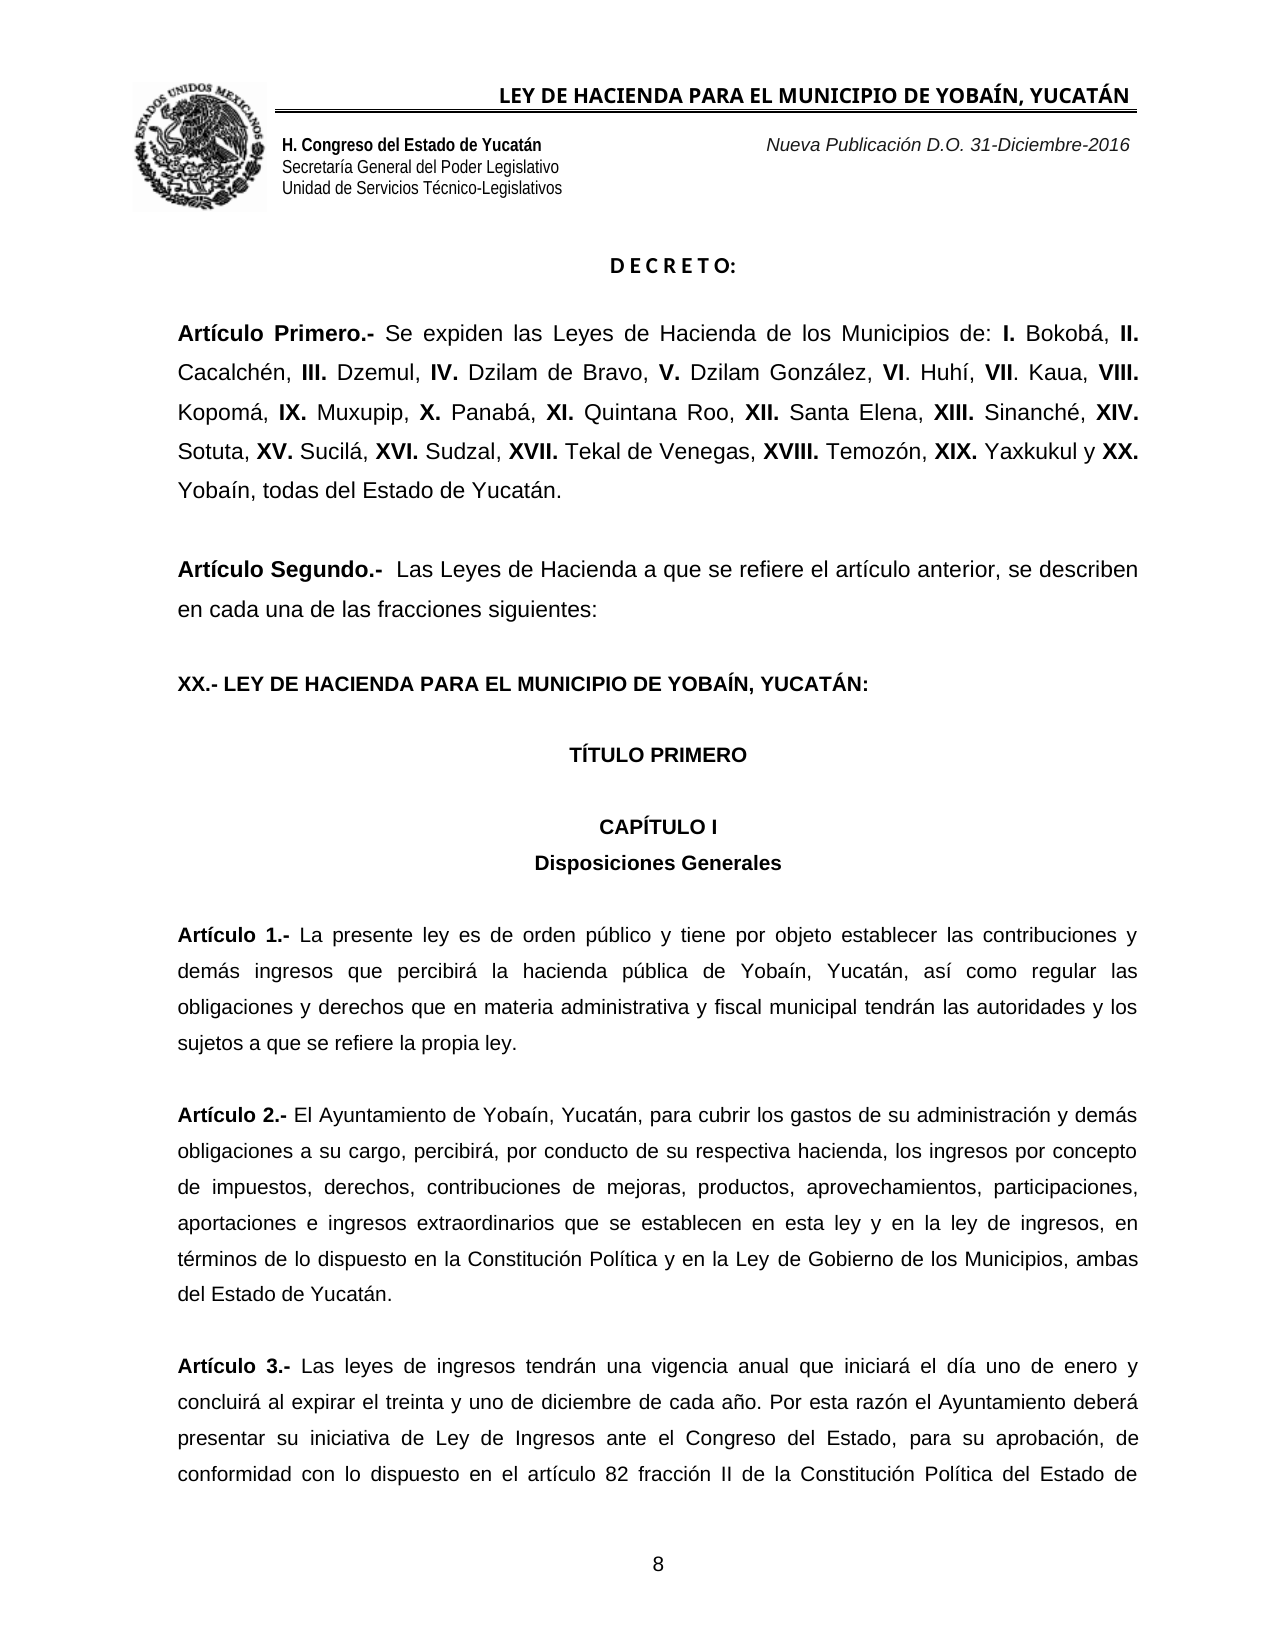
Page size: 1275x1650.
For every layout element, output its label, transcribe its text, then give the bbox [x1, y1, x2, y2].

text XX.- LEY DE HACIENDA PARA EL MUNICIPIO DE YOBAÍN, YUCATÁN: [177, 671, 1139, 695]
text Disposiciones Generales [177, 851, 1139, 875]
text D E C R E T O: [207, 251, 1139, 279]
text TÍTULO PRIMERO [177, 743, 1139, 767]
text Artículo 1.- La presente ley es de orden público y tiene por objeto establecer las contribuciones y demás ingresos que percibirá la hacienda pública de Yobaín, Yucatán, así como regular las obligaciones y derechos que en materia administrativa y fiscal municipal tendrán las autoridades y los sujetos a que se refiere la propia ley. [177, 923, 1139, 1055]
text CAPÍTULO I [177, 815, 1139, 839]
text Artículo 2.- El Ayuntamiento de Yobaín, Yucatán, para cubrir los gastos de su administración y demás obligaciones a su cargo, percibirá, por conducto de su respectiva hacienda, los ingresos por concepto de impuestos, derechos, contribuciones de mejoras, productos, aprovechamientos, participaciones, aportaciones e ingresos extraordinarios que se establecen en esta ley y en la ley de ingresos, en términos de lo dispuesto en la Constitución Política y en la Ley de Gobierno de los Municipios, ambas del Estado de Yucatán. [177, 1103, 1139, 1306]
text Artículo Segundo.- Las Leyes de Hacienda a que se refiere el artículo anterior, se describen en cada una de las fracciones siguientes: [177, 556, 1139, 622]
text Artículo Primero.- Se expiden las Leyes de Hacienda de los Municipios de: I. Bokobá, II. Cacalchén, III. Dzemul, IV. Dzilam de Bravo, V. Dzilam González, VI. Huhí, VII. Kaua, VIII. Kopomá, IX. Muxupip, X. Panabá, XI. Quintana Roo, XII. Santa Elena, XIII. Sinanché, XIV. Sotuta, XV. Sucilá, XVI. Sudzal, XVII. Tekal de Venegas, XVIII. Temozón, XIX. Yaxkukul y XX. Yobaín, todas del Estado de Yucatán. [177, 319, 1139, 504]
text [177, 1354, 1139, 1486]
